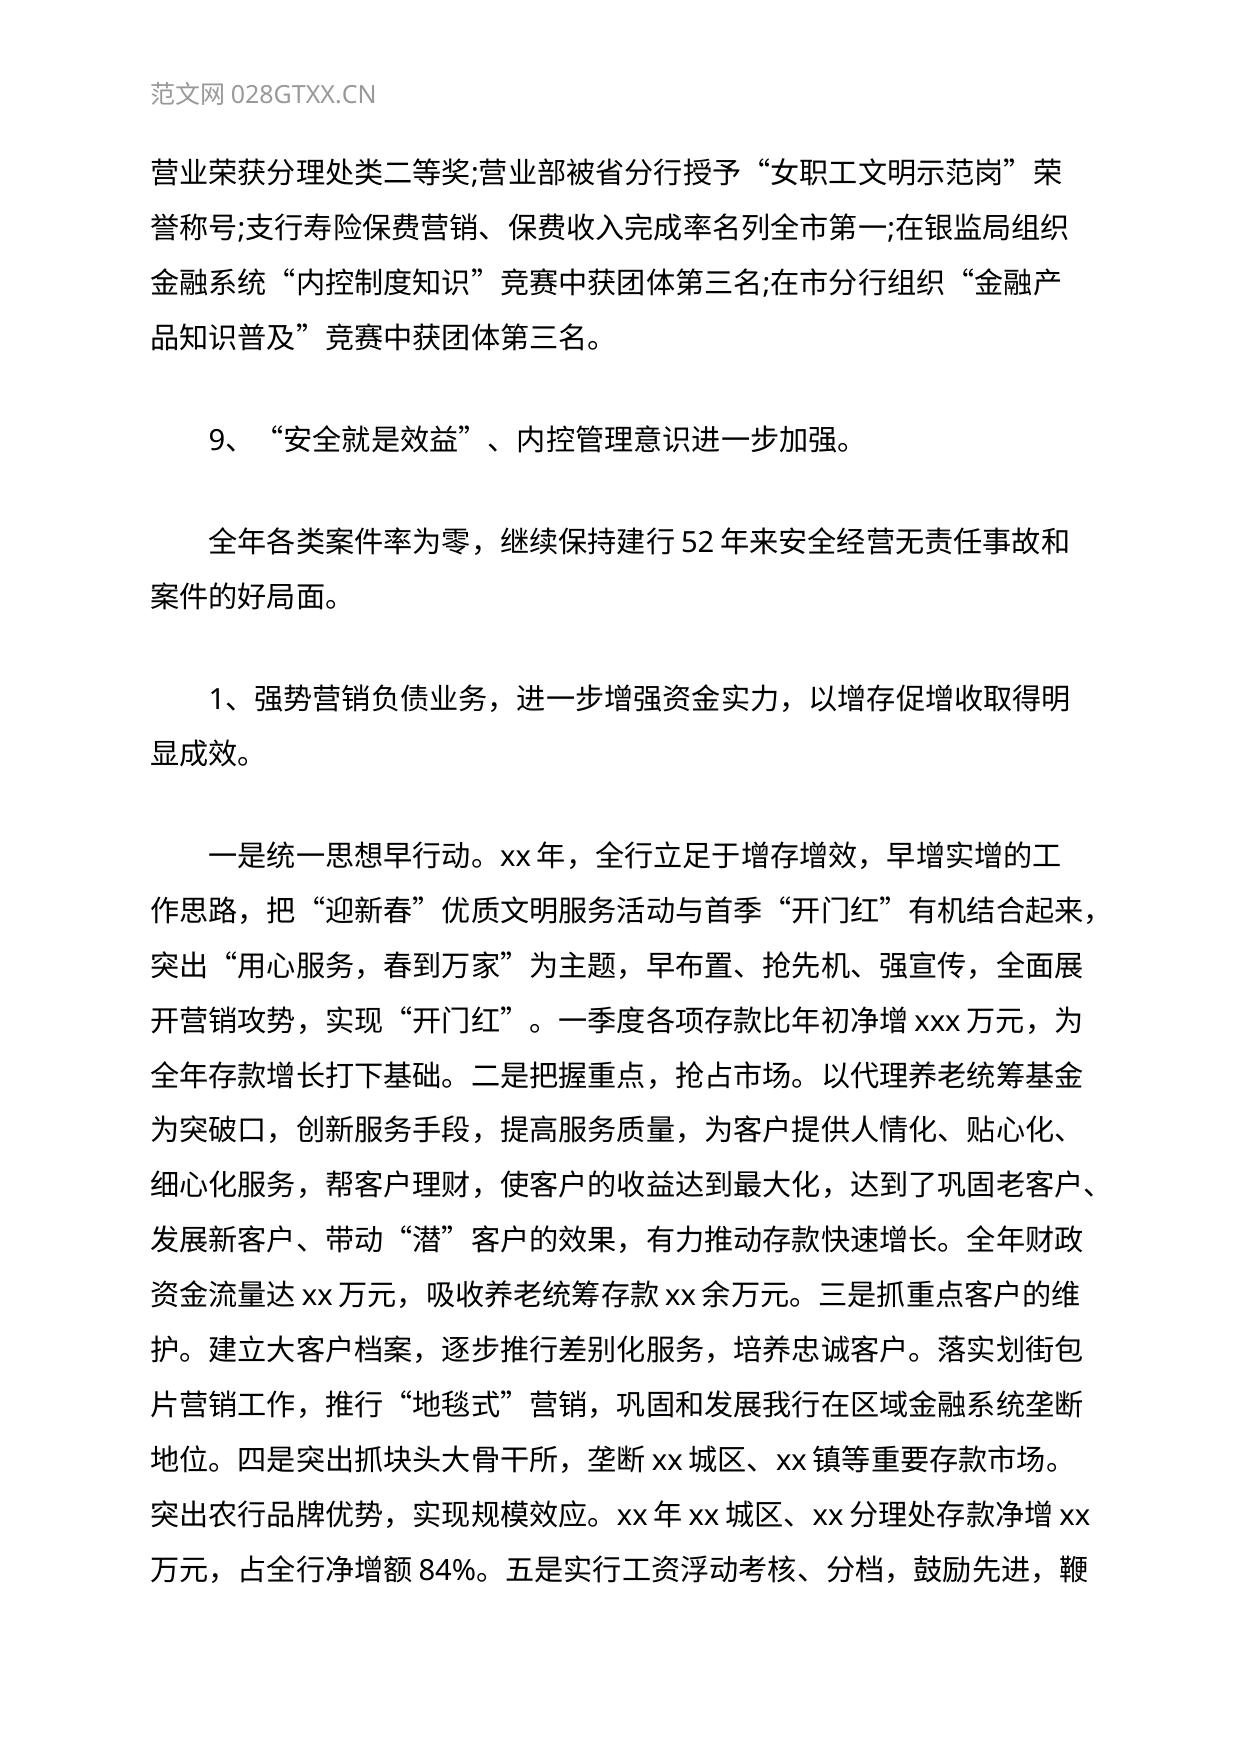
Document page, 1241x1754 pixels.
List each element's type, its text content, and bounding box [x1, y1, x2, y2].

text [150, 150, 1090, 357]
text 全年各类案件率为零，继续保持建行52年来安全经营无责任事故和案件的好局面。 [150, 519, 1090, 616]
text 9、“安全就是效益”、内控管理意识进一步加强。 [150, 417, 1090, 459]
text 1、强势营销负债业务，进一步增强资金实力，以增存促增收取得明显成效。 [150, 676, 1090, 773]
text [150, 832, 1090, 1589]
